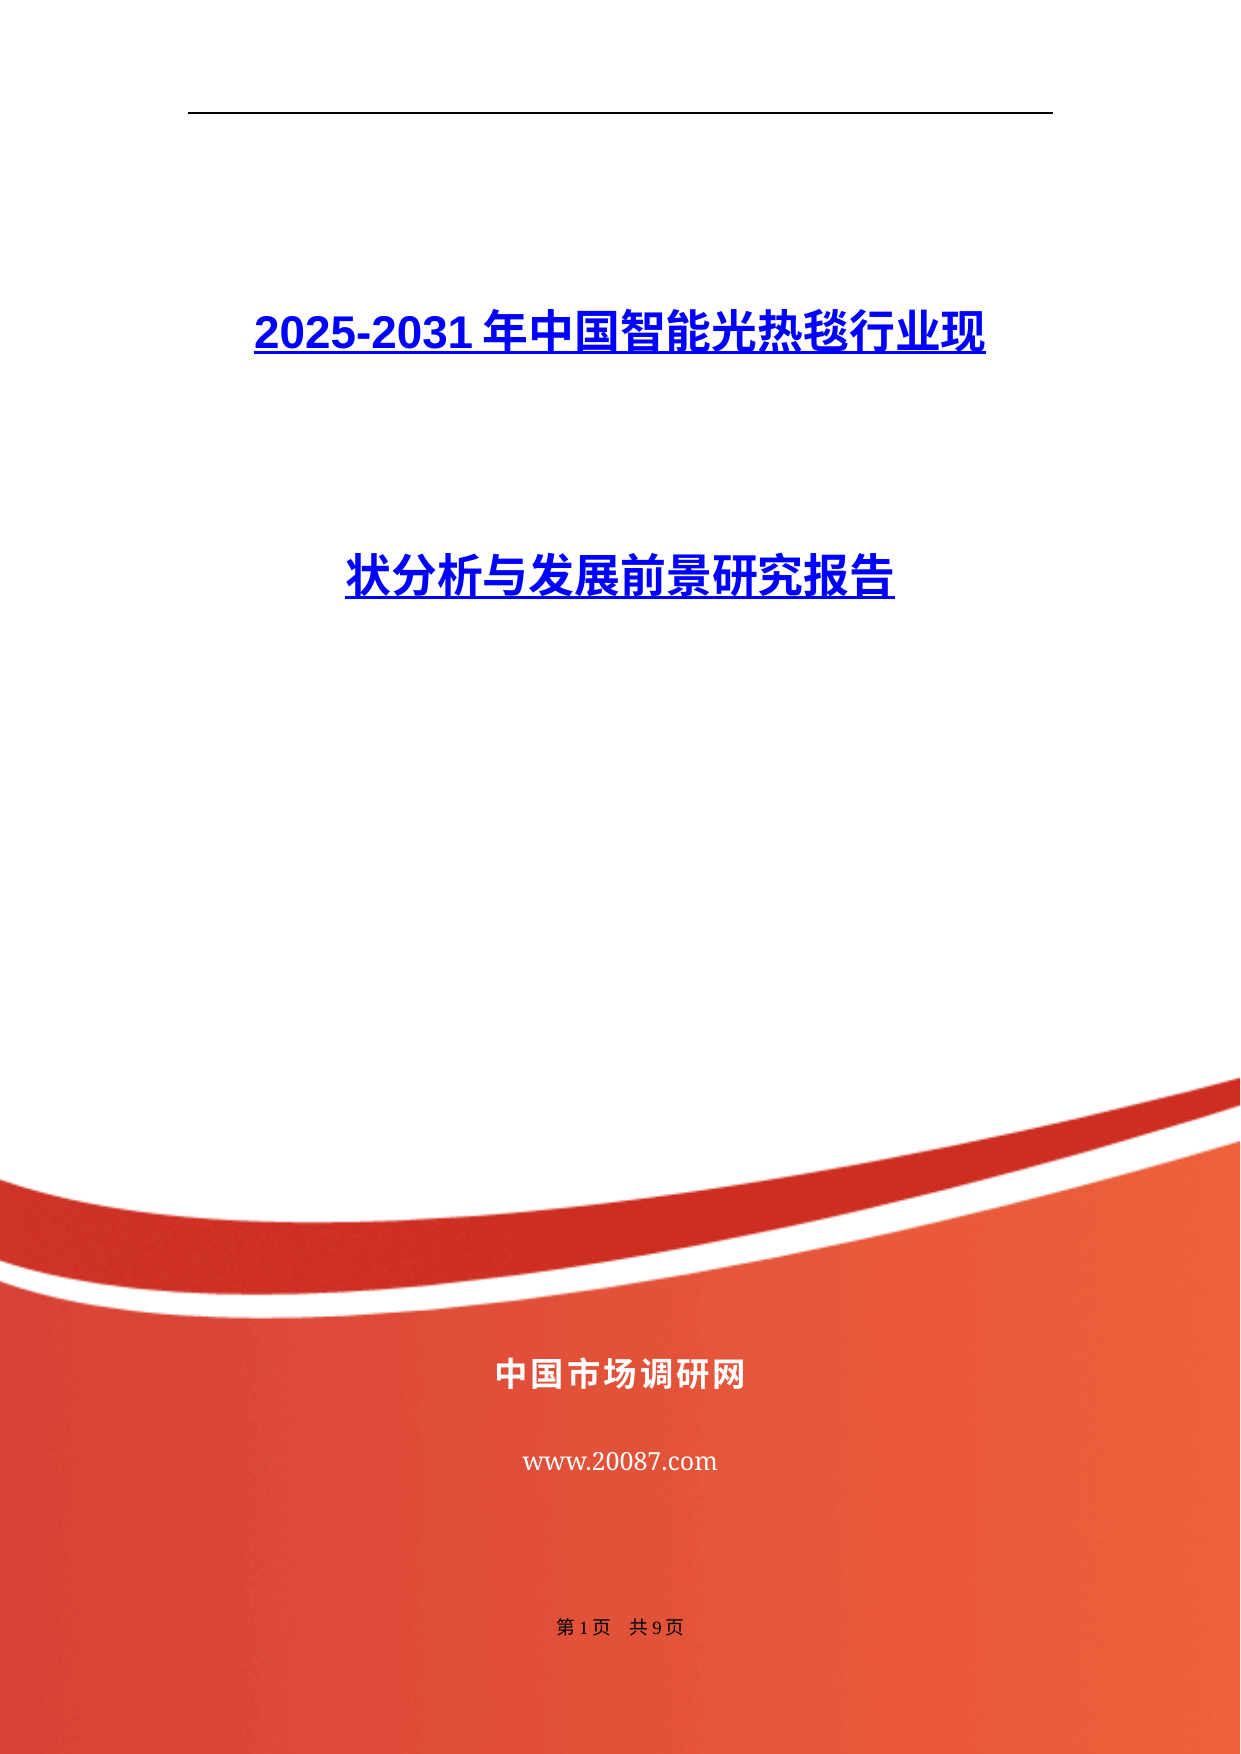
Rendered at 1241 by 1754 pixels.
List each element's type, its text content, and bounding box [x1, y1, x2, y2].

text www.20087.com [187, 1428, 1053, 1493]
picture [0, 1006, 1241, 1754]
subtitle 中国市场调研网 [187, 1339, 1053, 1404]
table_header 2025-2031年中国智能光热毯行业现状分析与发展前景研究报告 [188, 207, 1053, 773]
